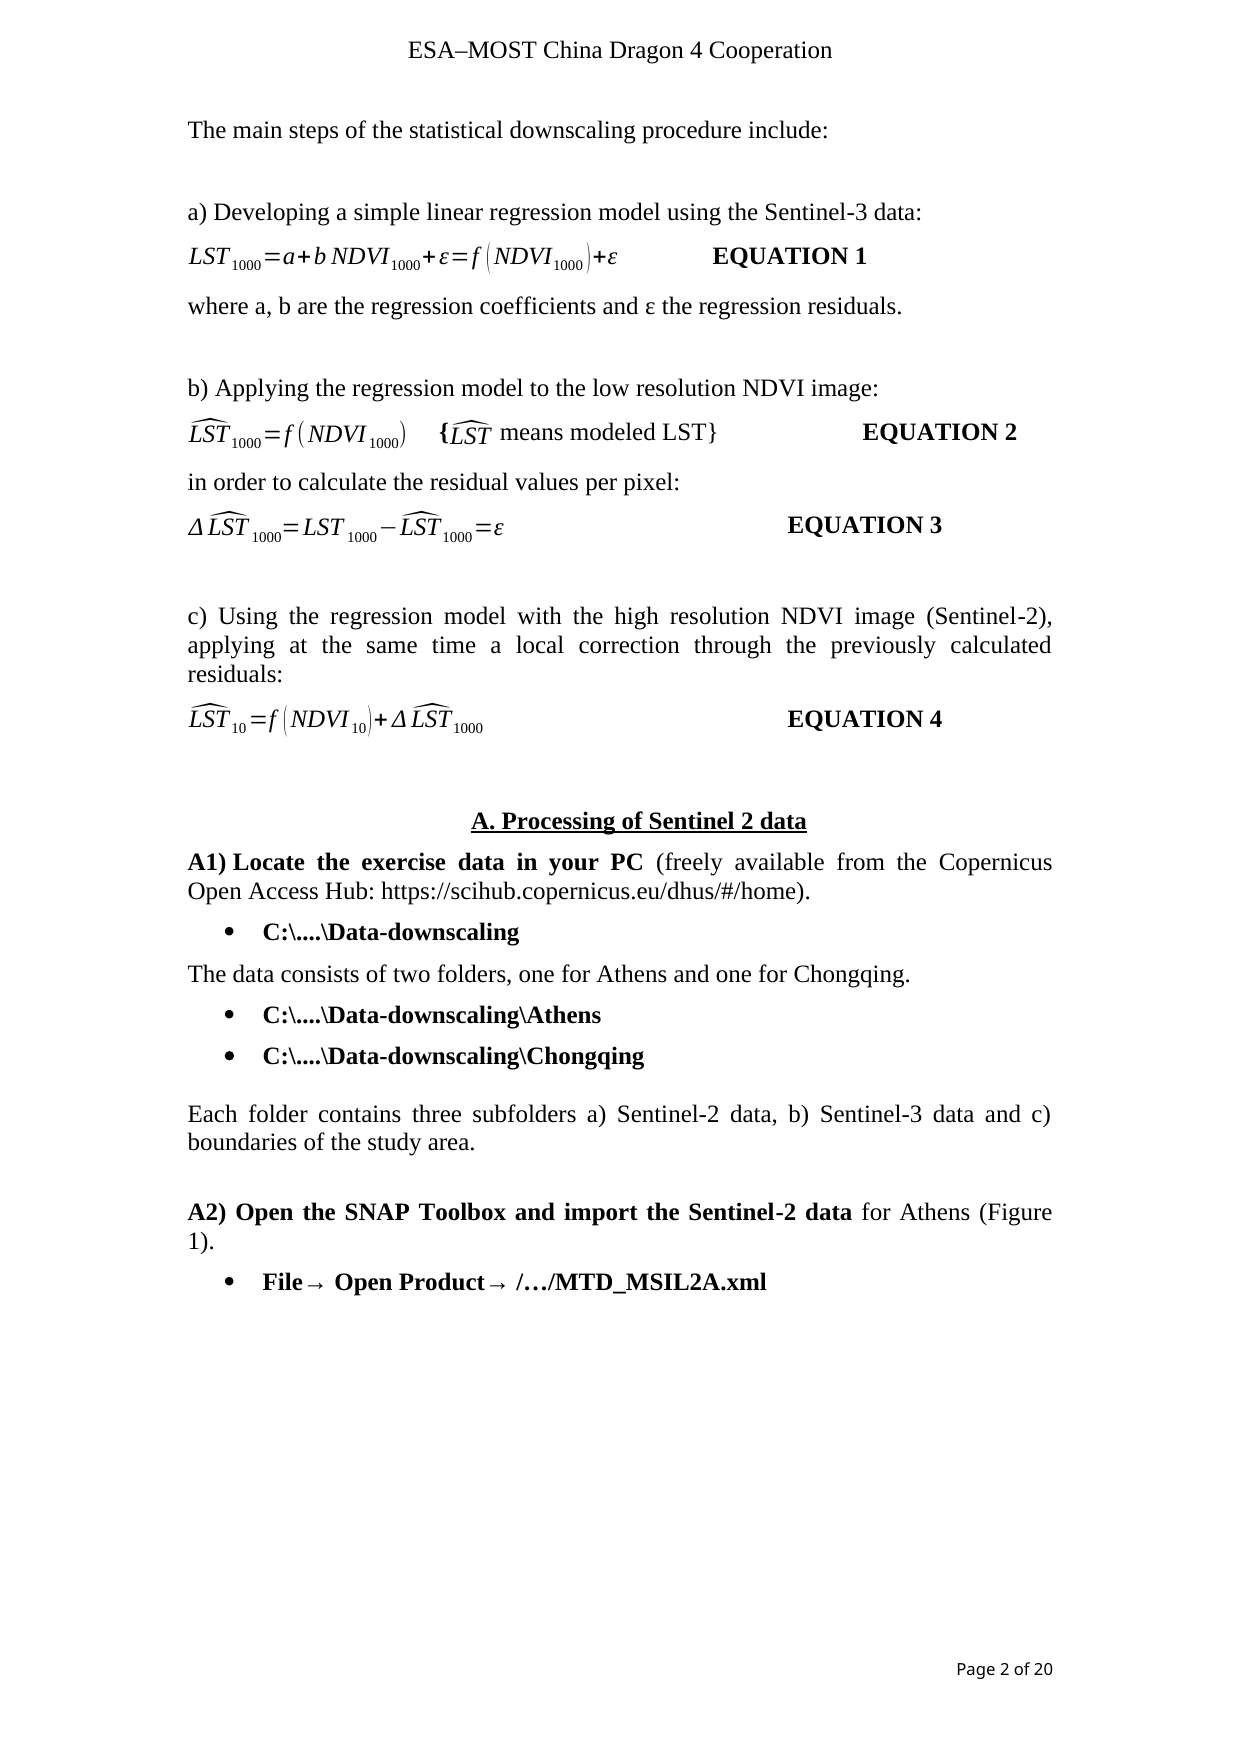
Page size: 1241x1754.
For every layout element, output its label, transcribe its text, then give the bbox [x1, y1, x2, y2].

text EQUATION 3 [187, 508, 1053, 548]
text The data consists of two folders, one for Athens and one for Chongqing. [187, 959, 1053, 987]
list C:\....\Data-downscaling\Chongqing [225, 1041, 1053, 1070]
text in order to calculate the residual values per pixel: [187, 467, 1053, 496]
text The main steps of the statistical downscaling procedure include: [187, 115, 1053, 144]
text Each folder contains three subfolders a) Sentinel-2 data, b) Sentinel-3 data and c) boundaries of the study area. [187, 1099, 1053, 1156]
text A1) Locate the exercise data in your PC (freely available from the Copernicus Open Access Hub: https://scihub.copernicus.eu/dhus/#/home). [187, 847, 1053, 905]
list C:\....\Data-downscaling [225, 917, 1053, 946]
text c) Using the regression model with the high resolution NDVI image (Sentinel-2), applying at the same time a local correction through the previously calculated residuals: [187, 601, 1053, 688]
text where a, b are the regression coefficients and ε the regression residuals. [187, 291, 1053, 319]
text EQUATION 4 [187, 700, 1053, 740]
list C:\....\Data-downscaling\Athens [225, 1000, 1053, 1029]
text b) Applying the regression model to the low resolution NDVI image: [187, 373, 1053, 402]
list File→ Open Product→ /…/MTD_MSIL2A.xml [225, 1267, 1053, 1296]
text a) Developing a simple linear regression model using the Sentinel-3 data: [187, 197, 1053, 226]
text { means modeled LST} EQUATION 2 [187, 414, 1053, 454]
text A2) Open the SNAP Toolbox and import the Sentinel-2 data for Athens (Figure 1). [187, 1197, 1053, 1255]
text Α. Processing of Sentinel 2 data [225, 806, 1053, 835]
text EQUATION 1 [187, 239, 1053, 278]
